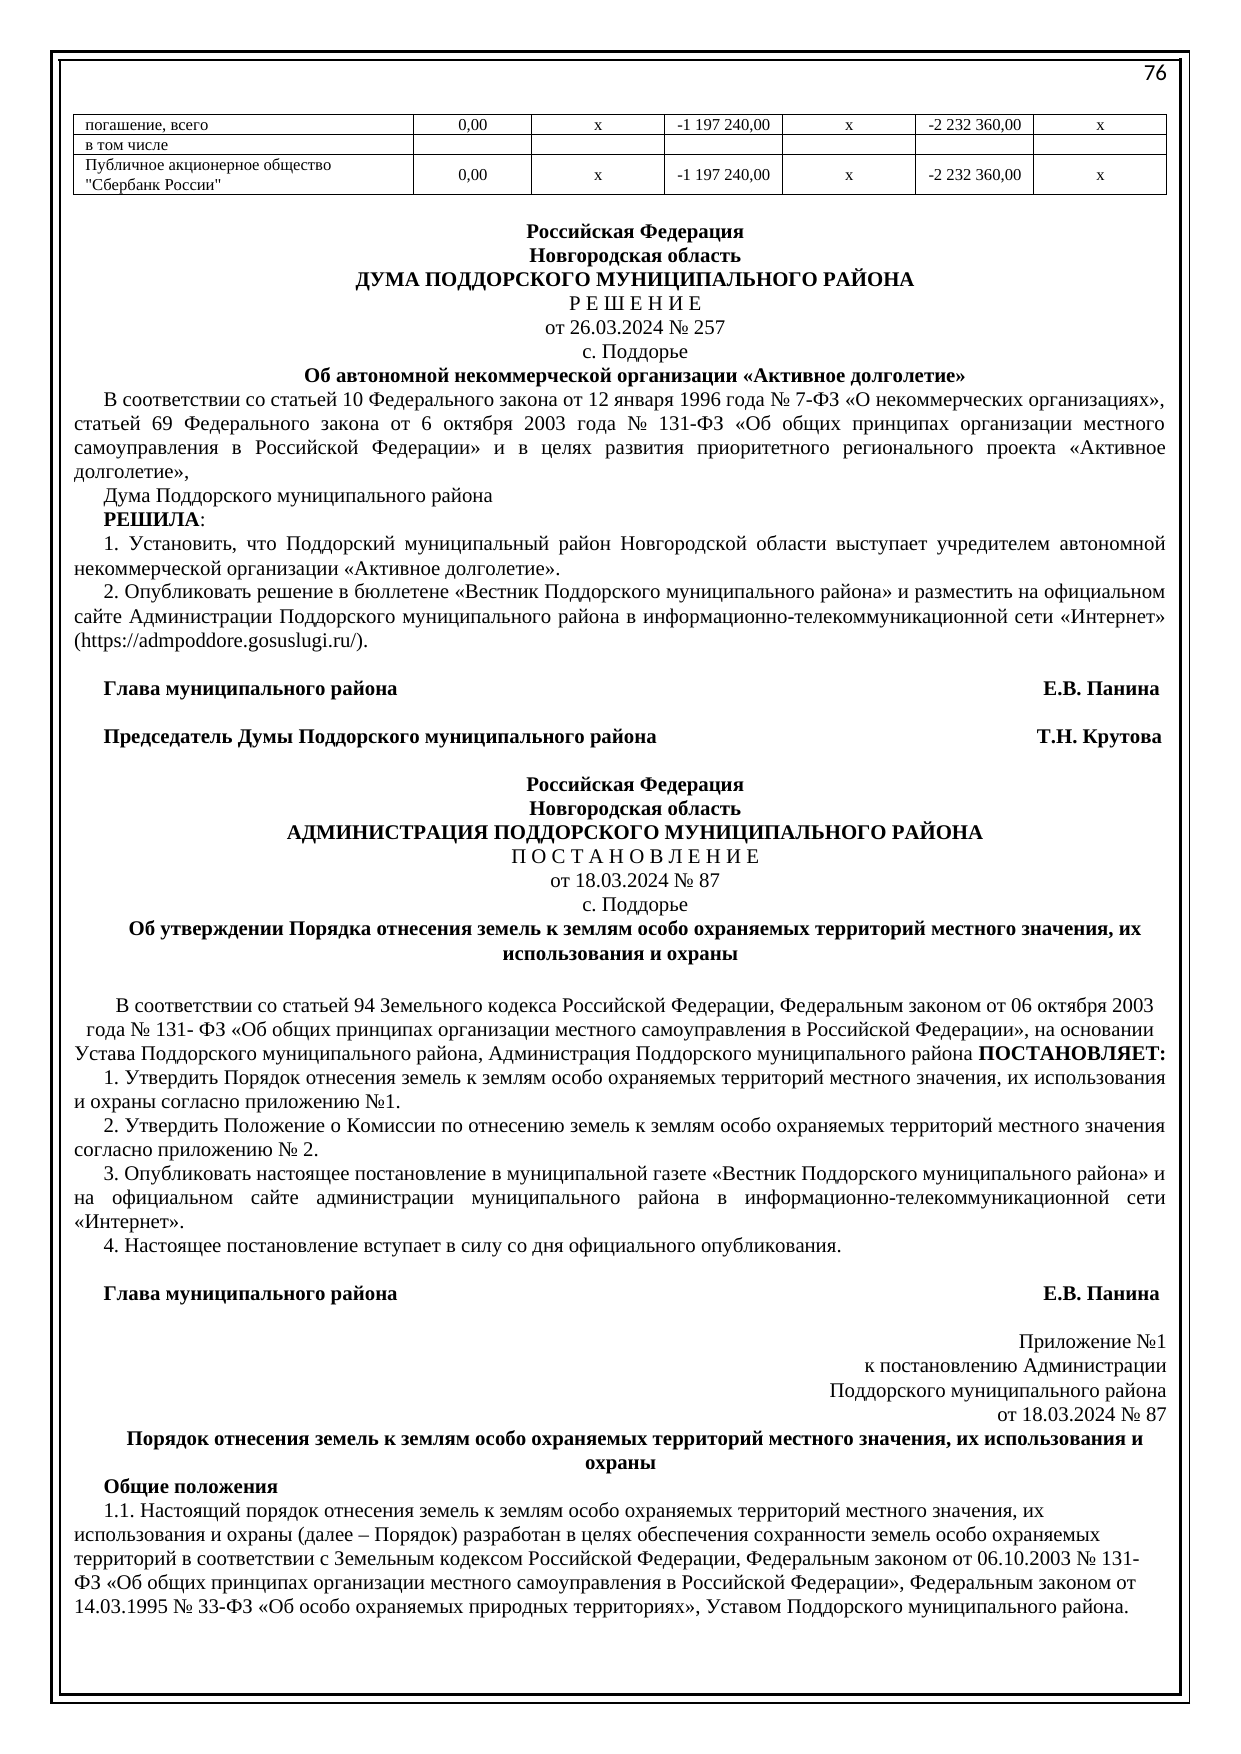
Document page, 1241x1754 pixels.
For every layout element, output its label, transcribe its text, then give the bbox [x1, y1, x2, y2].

text 4. Настоящее постановление вступает в силу со дня официального опубликования. [74, 1233, 1167, 1257]
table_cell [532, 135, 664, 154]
text Российская Федерация [74, 772, 1167, 796]
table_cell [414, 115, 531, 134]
text от 18.03.2024 № 87 [74, 1402, 1167, 1426]
text к постановлению Администрации [74, 1353, 1167, 1377]
text Р Е Ш Е Н И Е [74, 291, 1167, 315]
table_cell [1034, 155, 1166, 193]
text 1. Утвердить Порядок отнесения земель к землям особо охраняемых территорий местного значения, их использования и охраны согласно приложению №1. [74, 1065, 1167, 1113]
text Глава муниципального района Е.В. Панина [74, 1281, 1167, 1305]
text Общие положения [74, 1474, 1167, 1498]
text с. Поддорье [74, 892, 1167, 916]
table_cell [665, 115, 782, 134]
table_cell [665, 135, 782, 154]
text В соответствии со статьей 10 Федерального закона от 12 января 1996 года № 7-ФЗ «О некоммерческих организациях», статьей 69 Федерального закона от 6 октября 2003 года № 131-ФЗ «Об общих принципах организации местного самоуправления в Российской Федерации» и в целях развития приоритетного регионального проекта «Активное долголетие», [74, 387, 1167, 483]
text 3. Опубликовать настоящее постановление в муниципальной газете «Вестник Поддорского муниципального района» и на официальном сайте администрации муниципального района в информационно-телекоммуникационной сети «Интернет». [74, 1161, 1167, 1233]
text Поддорского муниципального района [74, 1377, 1167, 1402]
text П О С Т А Н О В Л Е Н И Е [74, 844, 1167, 868]
text Российская Федерация [74, 218, 1167, 243]
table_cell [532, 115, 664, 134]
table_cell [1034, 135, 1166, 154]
text от 26.03.2024 № 257 [74, 315, 1167, 339]
text Об утверждении Порядка отнесения земель к землям особо охраняемых территорий местного значения, их использования и охраны [74, 916, 1167, 992]
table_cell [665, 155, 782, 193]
text 1.1. Настоящий порядок отнесения земель к землям особо охраняемых территорий местного значения, их использования и охраны (далее – Порядок) разработан в целях обеспечения сохранности земель особо охраняемых территорий в соответствии с Земельным кодексом Российской Федерации, Федеральным законом от 06.10.2003 № 131-ФЗ «Об общих принципах организации местного самоуправления в Российской Федерации», Федеральным законом от 14.03.1995 № 33-ФЗ «Об особо охраняемых природных территориях», Уставом Поддорского муниципального района. [74, 1498, 1167, 1618]
text Приложение №1 [74, 1329, 1167, 1353]
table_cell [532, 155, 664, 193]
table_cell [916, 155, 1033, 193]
text 2. Утвердить Положение о Комиссии по отнесению земель к землям особо охраняемых территорий местного значения согласно приложению № 2. [74, 1113, 1167, 1161]
text Об автономной некоммерческой организации «Активное долголетие» [74, 363, 1167, 387]
text В соответствии со статьей 94 Земельного кодекса Российской Федерации, Федеральным законом от 06 октября 2003 года № 131- ФЗ «Об общих принципах организации местного самоуправления в Российской Федерации», на основании Устава Поддорского муниципального района, Администрация Поддорского муниципального района ПОСТАНОВЛЯЕТ: [74, 992, 1167, 1065]
text 1. Установить, что Поддорский муниципальный район Новгородской области выступает учредителем автономной некоммерческой организации «Активное долголетие». [74, 531, 1167, 579]
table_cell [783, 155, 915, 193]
text Дума Поддорского муниципального района [74, 483, 1167, 507]
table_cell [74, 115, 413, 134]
text Новгородская область [74, 243, 1167, 267]
text Председатель Думы Поддорского муниципального района Т.Н. Крутова [74, 724, 1167, 748]
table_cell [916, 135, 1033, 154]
text 2. Опубликовать решение в бюллетене «Вестник Поддорского муниципального района» и разместить на официальном сайте Администрации Поддорского муниципального района в информационно-телекоммуникационной сети «Интернет» (https://admpoddore.gosuslugi.ru/). [74, 579, 1167, 652]
text АДМИНИСТРАЦИЯ ПОДДОРСКОГО МУНИЦИПАЛЬНОГО РАЙОНА [74, 820, 1167, 844]
text Новгородская область [74, 796, 1167, 820]
text Глава муниципального района Е.В. Панина [74, 676, 1167, 700]
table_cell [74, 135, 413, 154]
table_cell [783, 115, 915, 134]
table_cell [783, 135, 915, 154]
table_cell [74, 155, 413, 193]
text от 18.03.2024 № 87 [74, 868, 1167, 892]
text ДУМА ПОДДОРСКОГО МУНИЦИПАЛЬНОГО РАЙОНА [74, 267, 1167, 291]
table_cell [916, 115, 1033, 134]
text Порядок отнесения земель к землям особо охраняемых территорий местного значения, их использования и охраны [74, 1426, 1167, 1474]
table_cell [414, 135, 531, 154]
text РЕШИЛА: [74, 507, 1167, 531]
text с. Поддорье [74, 339, 1167, 363]
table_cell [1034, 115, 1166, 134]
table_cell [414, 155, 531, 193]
